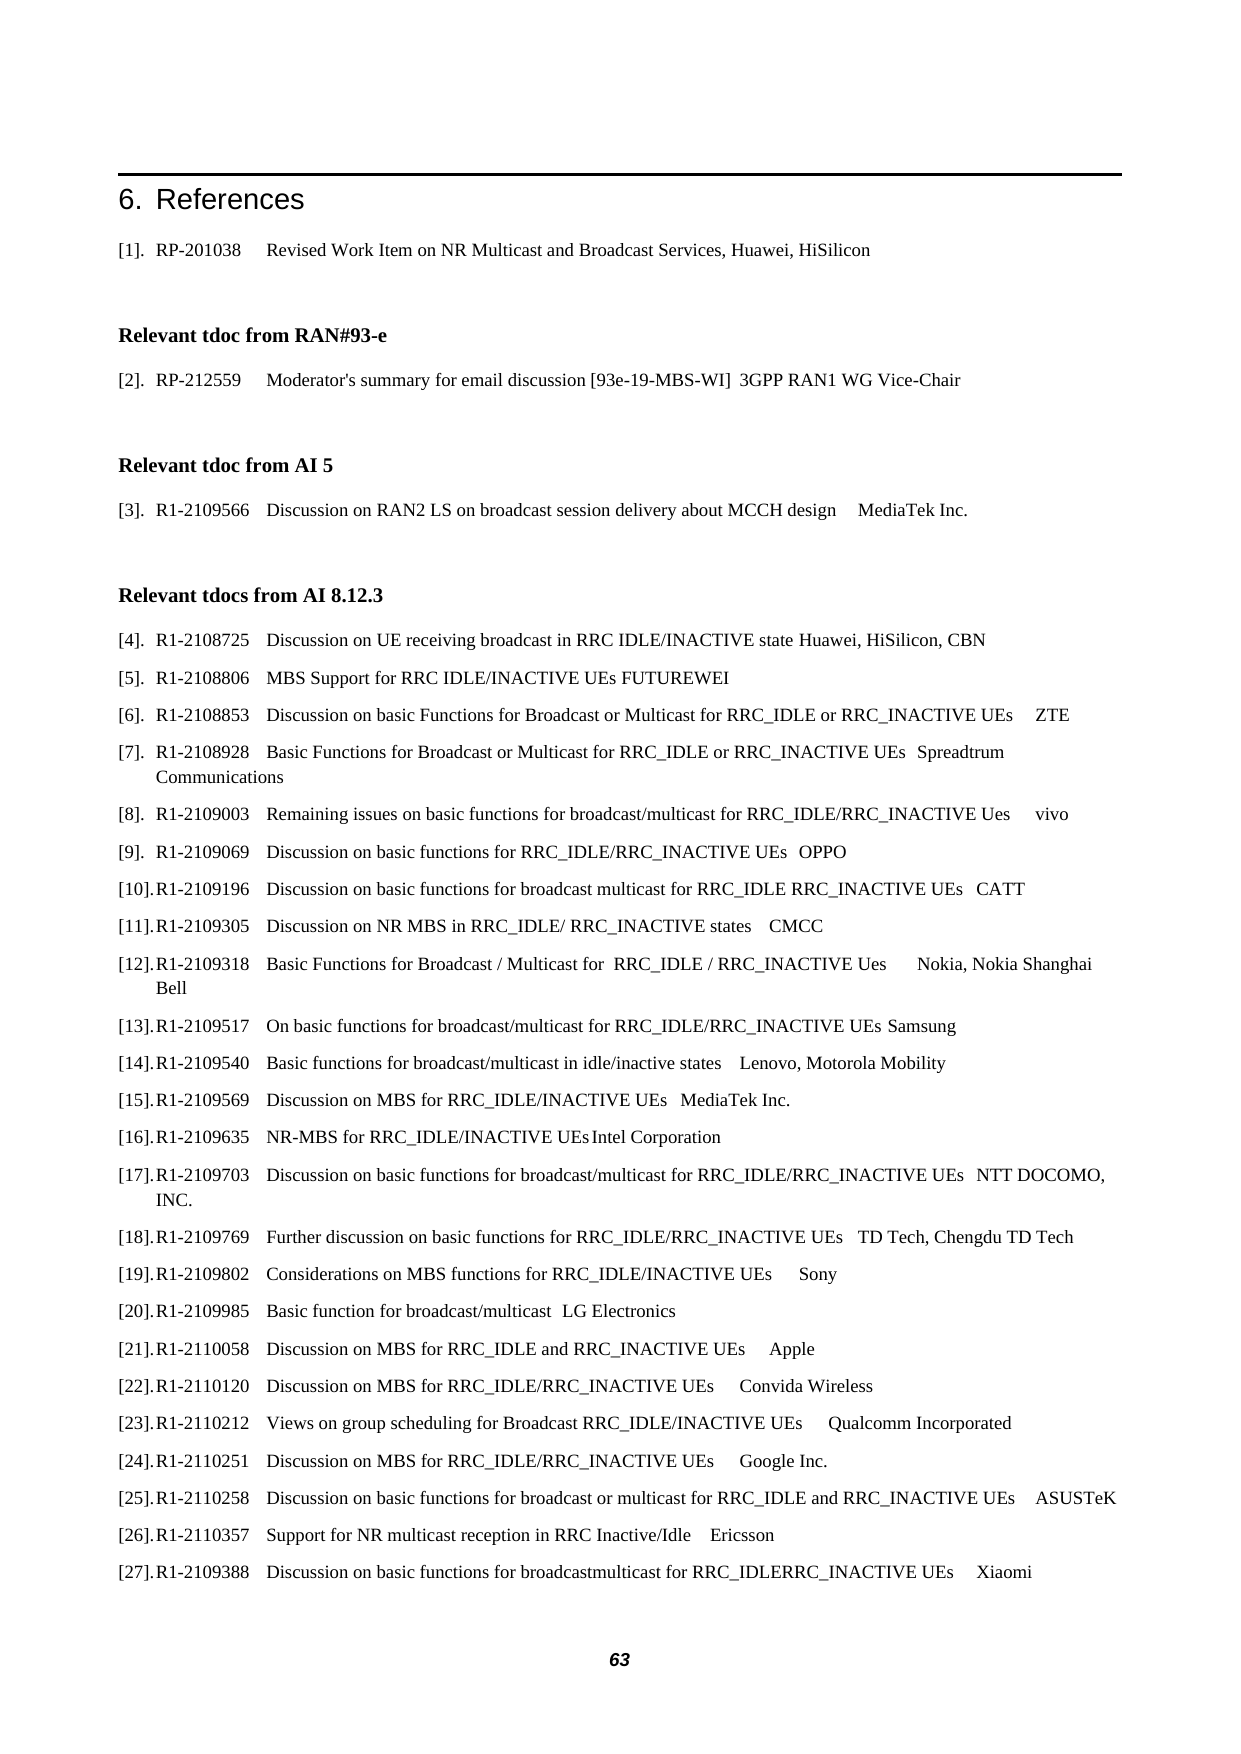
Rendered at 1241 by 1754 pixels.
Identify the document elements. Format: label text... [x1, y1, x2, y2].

list R1-2109635 NR-MBS for RRC_IDLE/INACTIVE UEs Intel Corporation [118, 1126, 1122, 1148]
list R1-2108806 MBS Support for RRC IDLE/INACTIVE UEs FUTUREWEI [118, 667, 1122, 688]
list R1-2109517 On basic functions for broadcast/multicast for RRC_IDLE/RRC_INACTIVE UEs Samsung [118, 1014, 1122, 1036]
list R1-2110212 Views on group scheduling for Broadcast RRC_IDLE/INACTIVE UEs Qualcomm Incorporated [118, 1412, 1122, 1434]
list RP-212559 Moderator's summary for email discussion [93e-19-MBS-WI] 3GPP RAN1 WG Vice-Chair [118, 369, 1122, 391]
list R1-2109388 Discussion on basic functions for broadcastmulticast for RRC_IDLERRC_INACTIVE UEs Xiaomi [118, 1561, 1122, 1583]
list R1-2109769 Further discussion on basic functions for RRC_IDLE/RRC_INACTIVE UEs TD Tech, Chengdu TD Tech [118, 1226, 1122, 1247]
list R1-2109703 Discussion on basic functions for broadcast/multicast for RRC_IDLE/RRC_INACTIVE UEs NTT DOCOMO, INC. [118, 1164, 1122, 1210]
subtitle References [118, 176, 1122, 216]
list R1-2110251 Discussion on MBS for RRC_IDLE/RRC_INACTIVE UEs Google Inc. [118, 1449, 1122, 1471]
list R1-2109003 Remaining issues on basic functions for broadcast/multicast for RRC_IDLE/RRC_INACTIVE Ues vivo [118, 803, 1122, 825]
list R1-2108725 Discussion on UE receiving broadcast in RRC IDLE/INACTIVE state Huawei, HiSilicon, CBN [118, 629, 1122, 651]
list R1-2109540 Basic functions for broadcast/multicast in idle/inactive states Lenovo, Motorola Mobility [118, 1052, 1122, 1073]
list R1-2109305 Discussion on NR MBS in RRC_IDLE/ RRC_INACTIVE states CMCC [118, 915, 1122, 937]
list R1-2108853 Discussion on basic Functions for Broadcast or Multicast for RRC_IDLE or RRC_INACTIVE UEs ZTE [118, 704, 1122, 726]
list RP-201038 Revised Work Item on NR Multicast and Broadcast Services, Huawei, HiSilicon [118, 239, 1122, 261]
list R1-2109318 Basic Functions for Broadcast / Multicast for RRC_IDLE / RRC_INACTIVE Ues Nokia, Nokia Shanghai Bell [118, 952, 1122, 999]
list R1-2108928 Basic Functions for Broadcast or Multicast for RRC_IDLE or RRC_INACTIVE UEs Spreadtrum Communications [118, 741, 1122, 788]
text Relevant tdocs from AI 8.12.3 [118, 583, 1122, 607]
list R1-2109985 Basic function for broadcast/multicast LG Electronics [118, 1300, 1122, 1322]
list R1-2109069 Discussion on basic functions for RRC_IDLE/RRC_INACTIVE UEs OPPO [118, 841, 1122, 862]
list R1-2109196 Discussion on basic functions for broadcast multicast for RRC_IDLE RRC_INACTIVE UEs CATT [118, 878, 1122, 899]
list R1-2109802 Considerations on MBS functions for RRC_IDLE/INACTIVE UEs Sony [118, 1263, 1122, 1285]
text Relevant tdoc from AI 5 [118, 453, 1122, 477]
list R1-2109566 Discussion on RAN2 LS on broadcast session delivery about MCCH design MediaTek Inc. [118, 499, 1122, 521]
list R1-2109569 Discussion on MBS for RRC_IDLE/INACTIVE UEs MediaTek Inc. [118, 1089, 1122, 1111]
list R1-2110258 Discussion on basic functions for broadcast or multicast for RRC_IDLE and RRC_INACTIVE UEs ASUSTeK [118, 1487, 1122, 1508]
list R1-2110357 Support for NR multicast reception in RRC Inactive/Idle Ericsson [118, 1524, 1122, 1546]
text Relevant tdoc from RAN#93-e [118, 323, 1122, 347]
list R1-2110058 Discussion on MBS for RRC_IDLE and RRC_INACTIVE UEs Apple [118, 1338, 1122, 1359]
list R1-2110120 Discussion on MBS for RRC_IDLE/RRC_INACTIVE UEs Convida Wireless [118, 1375, 1122, 1397]
